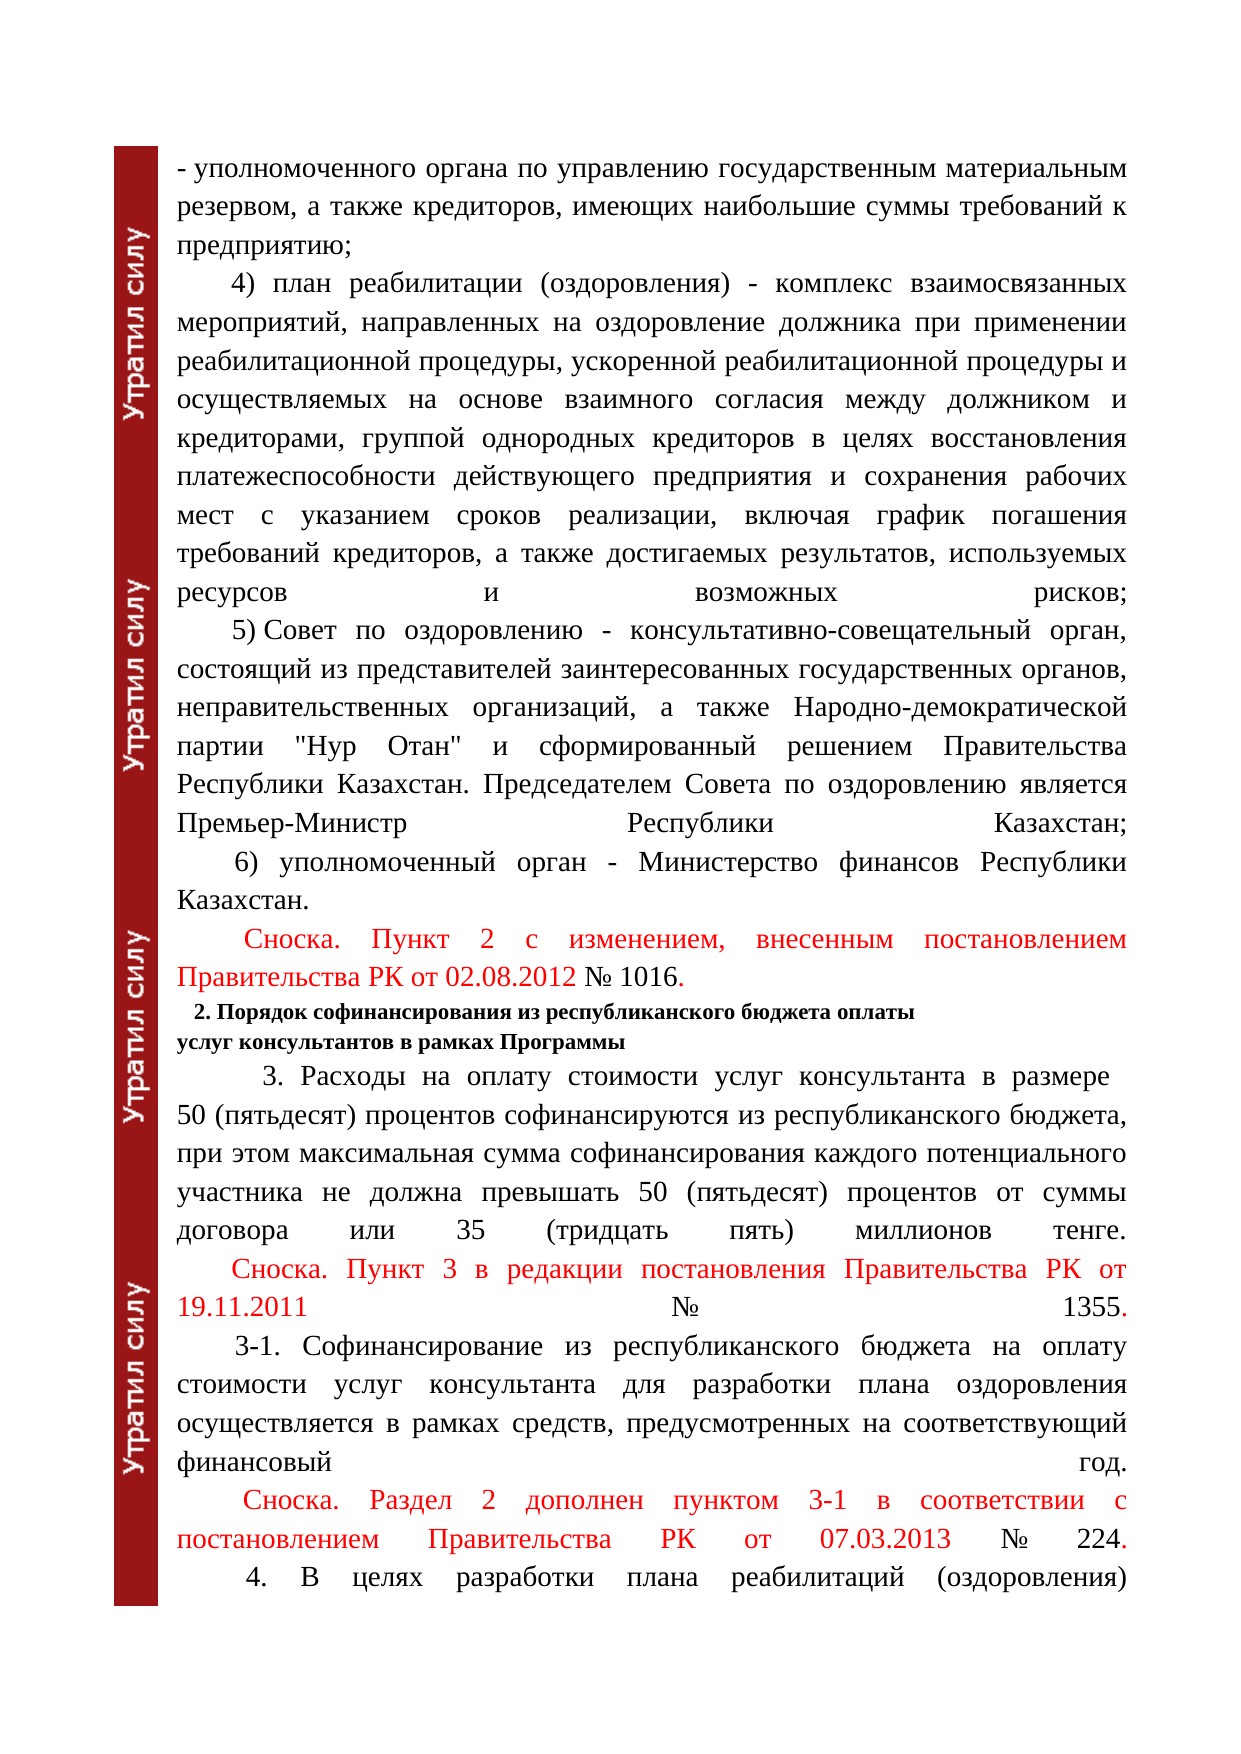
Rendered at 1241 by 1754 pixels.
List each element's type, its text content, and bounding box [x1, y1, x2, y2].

picture [114, 146, 158, 150]
picture [114, 1593, 158, 1606]
picture [114, 993, 158, 998]
text 2. Порядок софинансирования из республиканского бюджета оплаты услуг консультантов в рамках Программы [112, 998, 1128, 1054]
picture [114, 1054, 158, 1058]
